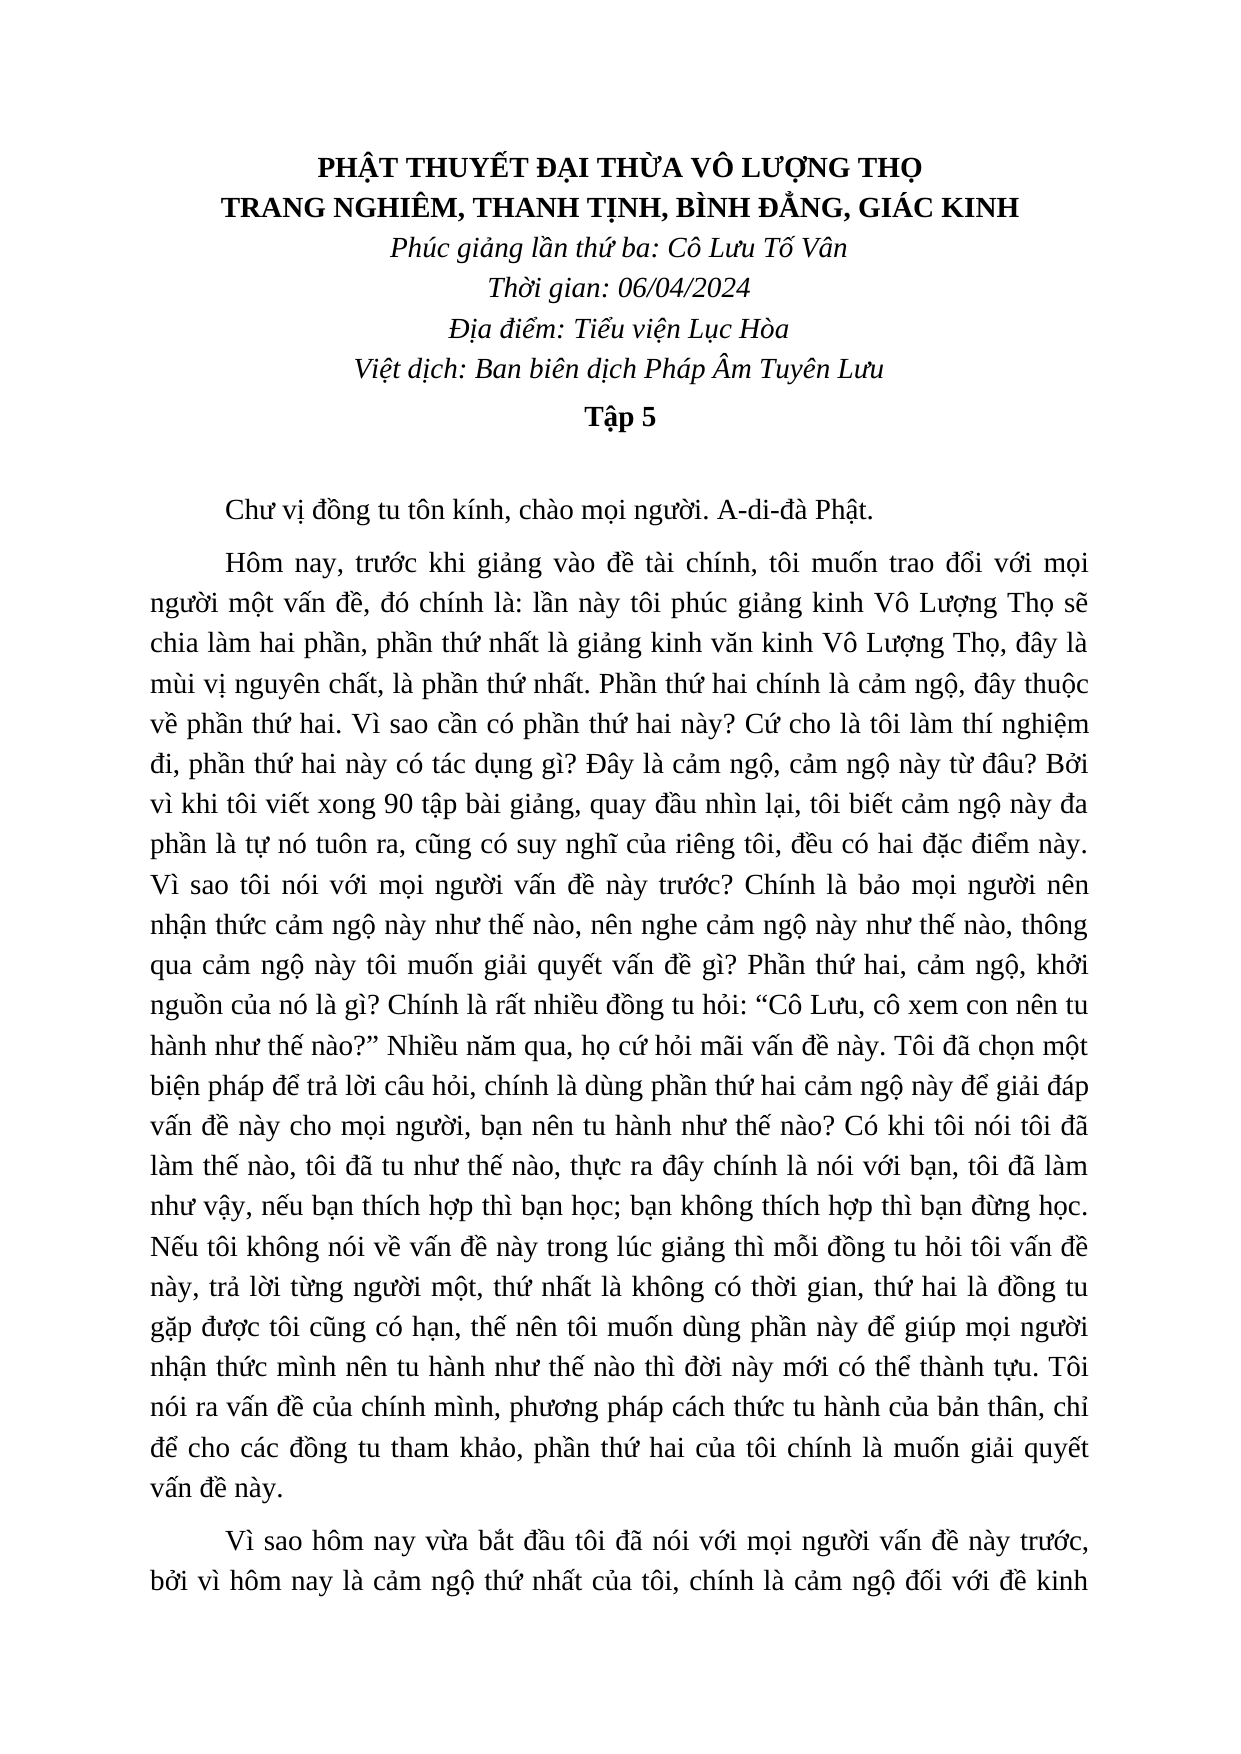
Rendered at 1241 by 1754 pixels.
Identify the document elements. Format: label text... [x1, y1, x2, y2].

text Thời gian: 06/04/2024 [150, 271, 1090, 304]
text PHẬT THUYẾT ĐẠI THỪA VÔ LƯỢNG THỌ [150, 150, 1090, 183]
text Hôm nay, trước khi giảng vào đề tài chính, tôi muốn trao đổi với mọi người một vấn đề, đó chính là: lần này tôi phúc giảng kinh Vô Lượng Thọ sẽ chia làm hai phần, phần thứ nhất là giảng kinh văn kinh Vô Lượng Thọ, đây là mùi vị nguyên chất, là phần thứ nhất. Phần thứ hai chính là cảm ngộ, đây thuộc về phần thứ hai. Vì sao cần có phần thứ hai này? Cứ cho là tôi làm thí nghiệm đi, phần thứ hai này có tác dụng gì? Đây là cảm ngộ, cảm ngộ này từ đâu? Bởi vì khi tôi viết xong 90 tập bài giảng, quay đầu nhìn lại, tôi biết cảm ngộ này đa phần là tự nó tuôn ra, cũng có suy nghĩ của riêng tôi, đều có hai đặc điểm này. Vì sao tôi nói với mọi người vấn đề này trước? Chính là bảo mọi người nên nhận thức cảm ngộ này như thế nào, nên nghe cảm ngộ này như thế nào, thông qua cảm ngộ này tôi muốn giải quyết vấn đề gì? Phần thứ hai, cảm ngộ, khởi nguồn của nó là gì? Chính là rất nhiều đồng tu hỏi: “Cô Lưu, cô xem con nên tu hành như thế nào?” Nhiều năm qua, họ cứ hỏi mãi vấn đề này. Tôi đã chọn một biện pháp để trả lời câu hỏi, chính là dùng phần thứ hai cảm ngộ này để giải đáp vấn đề này cho mọi người, bạn nên tu hành như thế nào? Có khi tôi nói tôi đã làm thế nào, tôi đã tu như thế nào, thực ra đây chính là nói với bạn, tôi đã làm như vậy, nếu bạn thích hợp thì bạn học; bạn không thích hợp thì bạn đừng học. Nếu tôi không nói về vấn đề này trong lúc giảng thì mỗi đồng tu hỏi tôi vấn đề này, trả lời từng người một, thứ nhất là không có thời gian, thứ hai là đồng tu gặp được tôi cũng có hạn, thế nên tôi muốn dùng phần này để giúp mọi người nhận thức mình nên tu hành như thế nào thì đời này mới có thể thành tựu. Tôi nói ra vấn đề của chính mình, phương pháp cách thức tu hành của bản thân, chỉ để cho các đồng tu tham khảo, phần thứ hai của tôi chính là muốn giải quyết vấn đề này. [150, 545, 1090, 1503]
text Việt dịch: Ban biên dịch Pháp Âm Tuyên Lưu [150, 351, 1090, 384]
text Phúc giảng lần thứ ba: Cô Lưu Tố Vân [150, 230, 1090, 264]
text Địa điểm: Tiểu viện Lục Hòa [150, 311, 1090, 344]
text Tập 5 [150, 399, 1090, 433]
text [150, 1523, 1090, 1596]
text Chư vị đồng tu tôn kính, chào mọi người. A-di-đà Phật. [150, 492, 1090, 526]
text TRANG NGHIÊM, THANH TỊNH, BÌNH ĐẲNG, GIÁC KINH [150, 190, 1090, 224]
